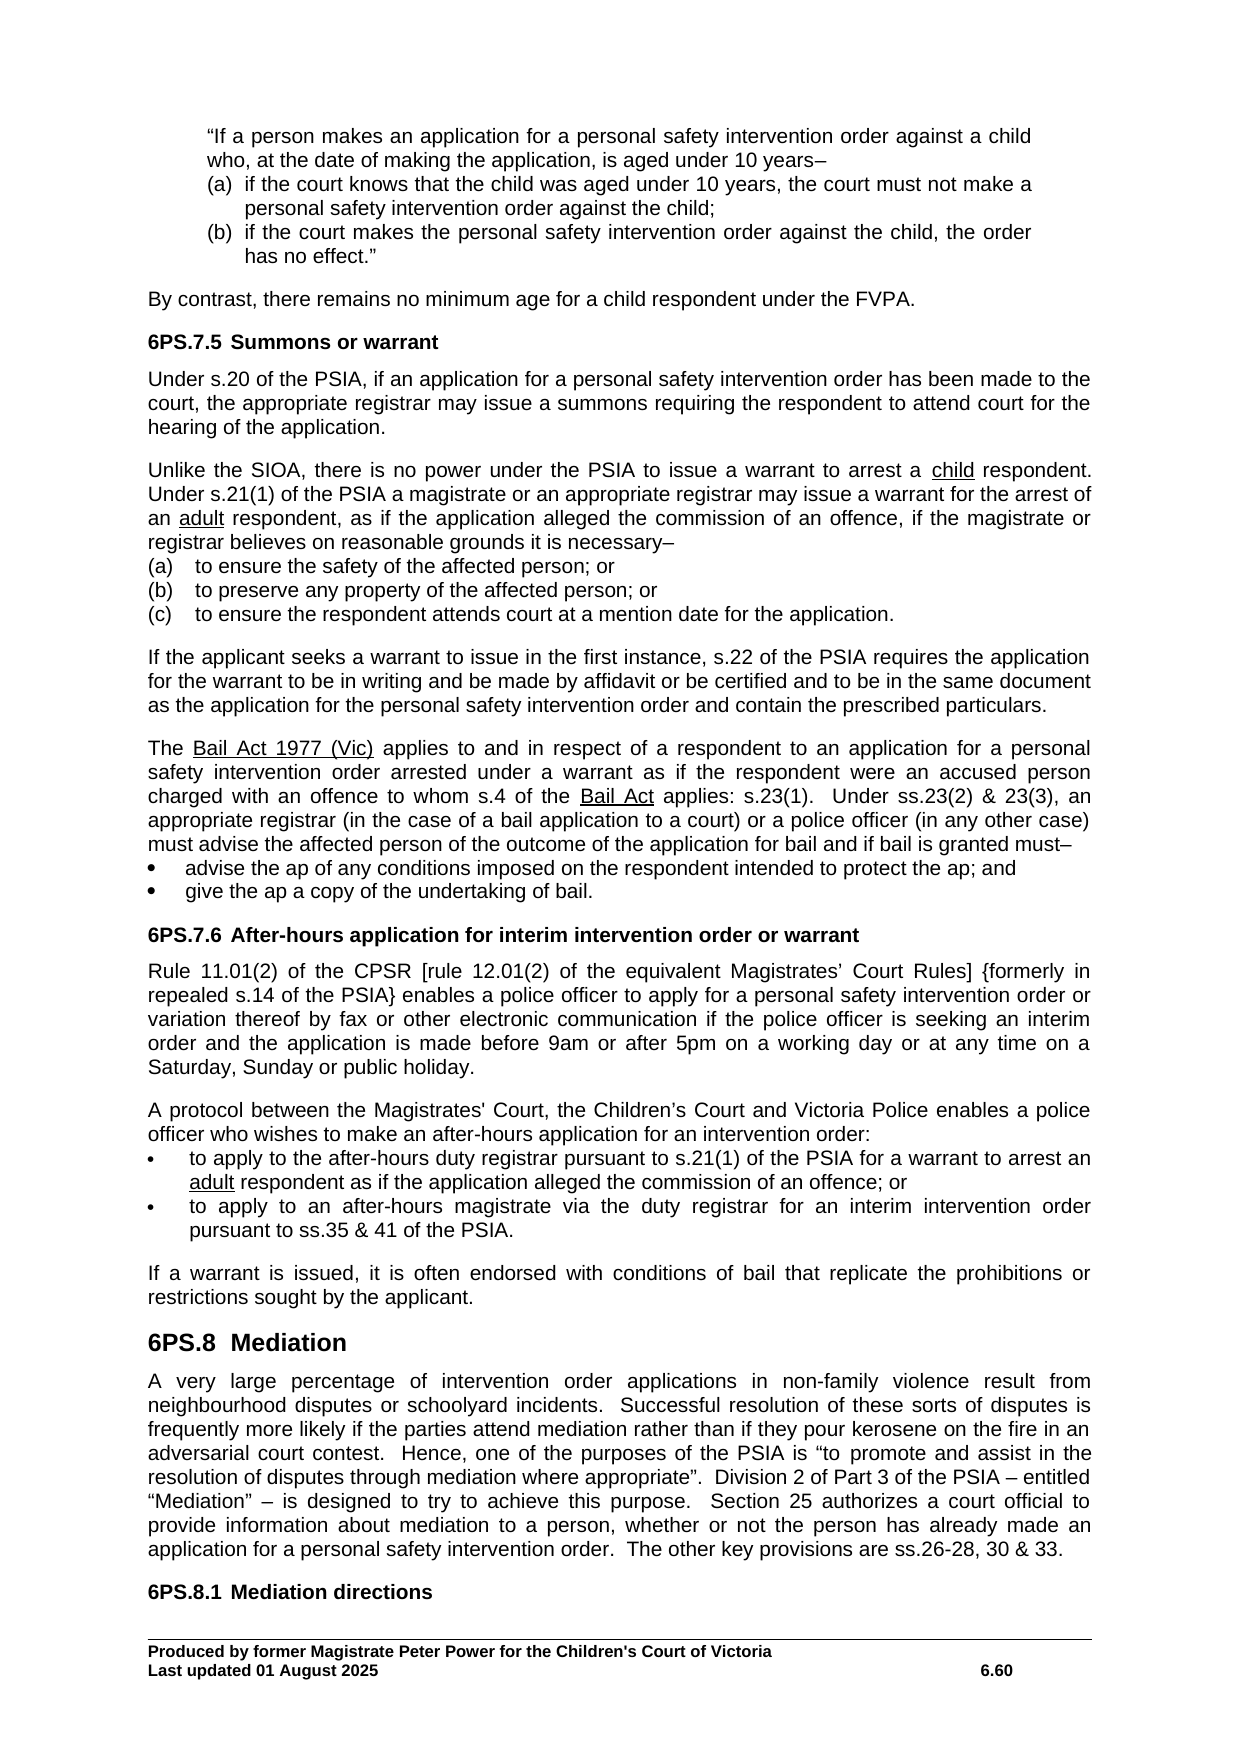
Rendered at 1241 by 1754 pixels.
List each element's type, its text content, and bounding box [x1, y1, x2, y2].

text (b) to preserve any property of the affected person; or [148, 577, 1092, 601]
subtitle 6PS.8 Mediation [148, 1328, 1092, 1357]
list advise the ap of any conditions imposed on the respondent intended to protect the ap; and [148, 855, 1092, 879]
list to apply to an after-hours magistrate via the duty registrar for an interim intervention order pursuant to ss.35 & 41 of the PSIA. [148, 1194, 1092, 1242]
text The Bail Act 1977 (Vic) applies to and in respect of a respondent to an application for a personal safety intervention order arrested under a warrant as if the respondent were an accused person charged with an offence to whom s.4 of the Bail Act applies: s.23(1). Under ss.23(2) & 23(3), an appropriate registrar (in the case of a bail application to a court) or a police officer (in any other case) must advise the affected person of the outcome of the application for bail and if bail is granted must– [148, 736, 1092, 855]
text Under s.20 of the PSIA, if an application for a personal safety intervention order has been made to the court, the appropriate registrar may issue a summons requiring the respondent to attend court for the hearing of the application. [148, 367, 1092, 438]
text “If a person makes an application for a personal safety intervention order against a child who, at the date of making the application, is aged under 10 years– [207, 124, 1033, 172]
list to apply to the after-hours duty registrar pursuant to s.21(1) of the PSIA for a warrant to arrest an adult respondent as if the application alleged the commission of an offence; or [148, 1146, 1092, 1194]
list give the ap a copy of the undertaking of bail. [148, 879, 1092, 903]
subtitle 6PS.7.5 Summons or warrant [148, 330, 1092, 354]
text A very large percentage of intervention order applications in non-family violence result from neighbourhood disputes or schoolyard incidents. Successful resolution of these sorts of disputes is frequently more likely if the parties attend mediation rather than if they pour kerosene on the fire in an adversarial court contest. Hence, one of the purposes of the PSIA is “to promote and assist in the resolution of disputes through mediation where appropriate”. Division 2 of Part 3 of the PSIA – entitled “Mediation” – is designed to try to achieve this purpose. Section 25 authorizes a court official to provide information about mediation to a person, whether or not the person has already made an application for a personal safety intervention order. The other key provisions are ss.26-28, 30 & 33. [148, 1369, 1092, 1561]
subtitle 6PS.7.6 After-hours application for interim intervention order or warrant [148, 923, 1092, 947]
text If a warrant is issued, it is often endorsed with conditions of bail that replicate the prohibitions or restrictions sought by the applicant. [148, 1261, 1092, 1309]
text (c) to ensure the respondent attends court at a mention date for the application. [148, 601, 1092, 625]
text (a) to ensure the safety of the affected person; or [148, 553, 1092, 577]
list if the court knows that the child was aged under 10 years, the court must not make a personal safety intervention order against the child; [207, 172, 1033, 220]
text By contrast, there remains no minimum age for a child respondent under the FVPA. [148, 287, 1092, 311]
text Unlike the SIOA, there is no power under the PSIA to issue a warrant to arrest a child respondent. Under s.21(1) of the PSIA a magistrate or an appropriate registrar may issue a warrant for the arrest of an adult respondent, as if the application alleged the commission of an offence, if the magistrate or registrar believes on reasonable grounds it is necessary– [148, 458, 1092, 553]
subtitle 6PS.8.1 Mediation directions [148, 1580, 1092, 1604]
text Rule 11.01(2) of the CPSR [rule 12.01(2) of the equivalent Magistrates’ Court Rules] {formerly in repealed s.14 of the PSIA} enables a police officer to apply for a personal safety intervention order or variation thereof by fax or other electronic communication if the police officer is seeking an interim order and the application is made before 9am or after 5pm on a working day or at any time on a Saturday, Sunday or public holiday. [148, 959, 1092, 1079]
list if the court makes the personal safety intervention order against the child, the order has no effect.” [207, 220, 1033, 268]
text A protocol between the Magistrates' Court, the Children’s Court and Victoria Police enables a police officer who wishes to make an after-hours application for an intervention order: [148, 1098, 1092, 1146]
text If the applicant seeks a warrant to issue in the first instance, s.22 of the PSIA requires the application for the warrant to be in writing and be made by affidavit or be certified and to be in the same document as the application for the personal safety intervention order and contain the prescribed particulars. [148, 644, 1092, 716]
